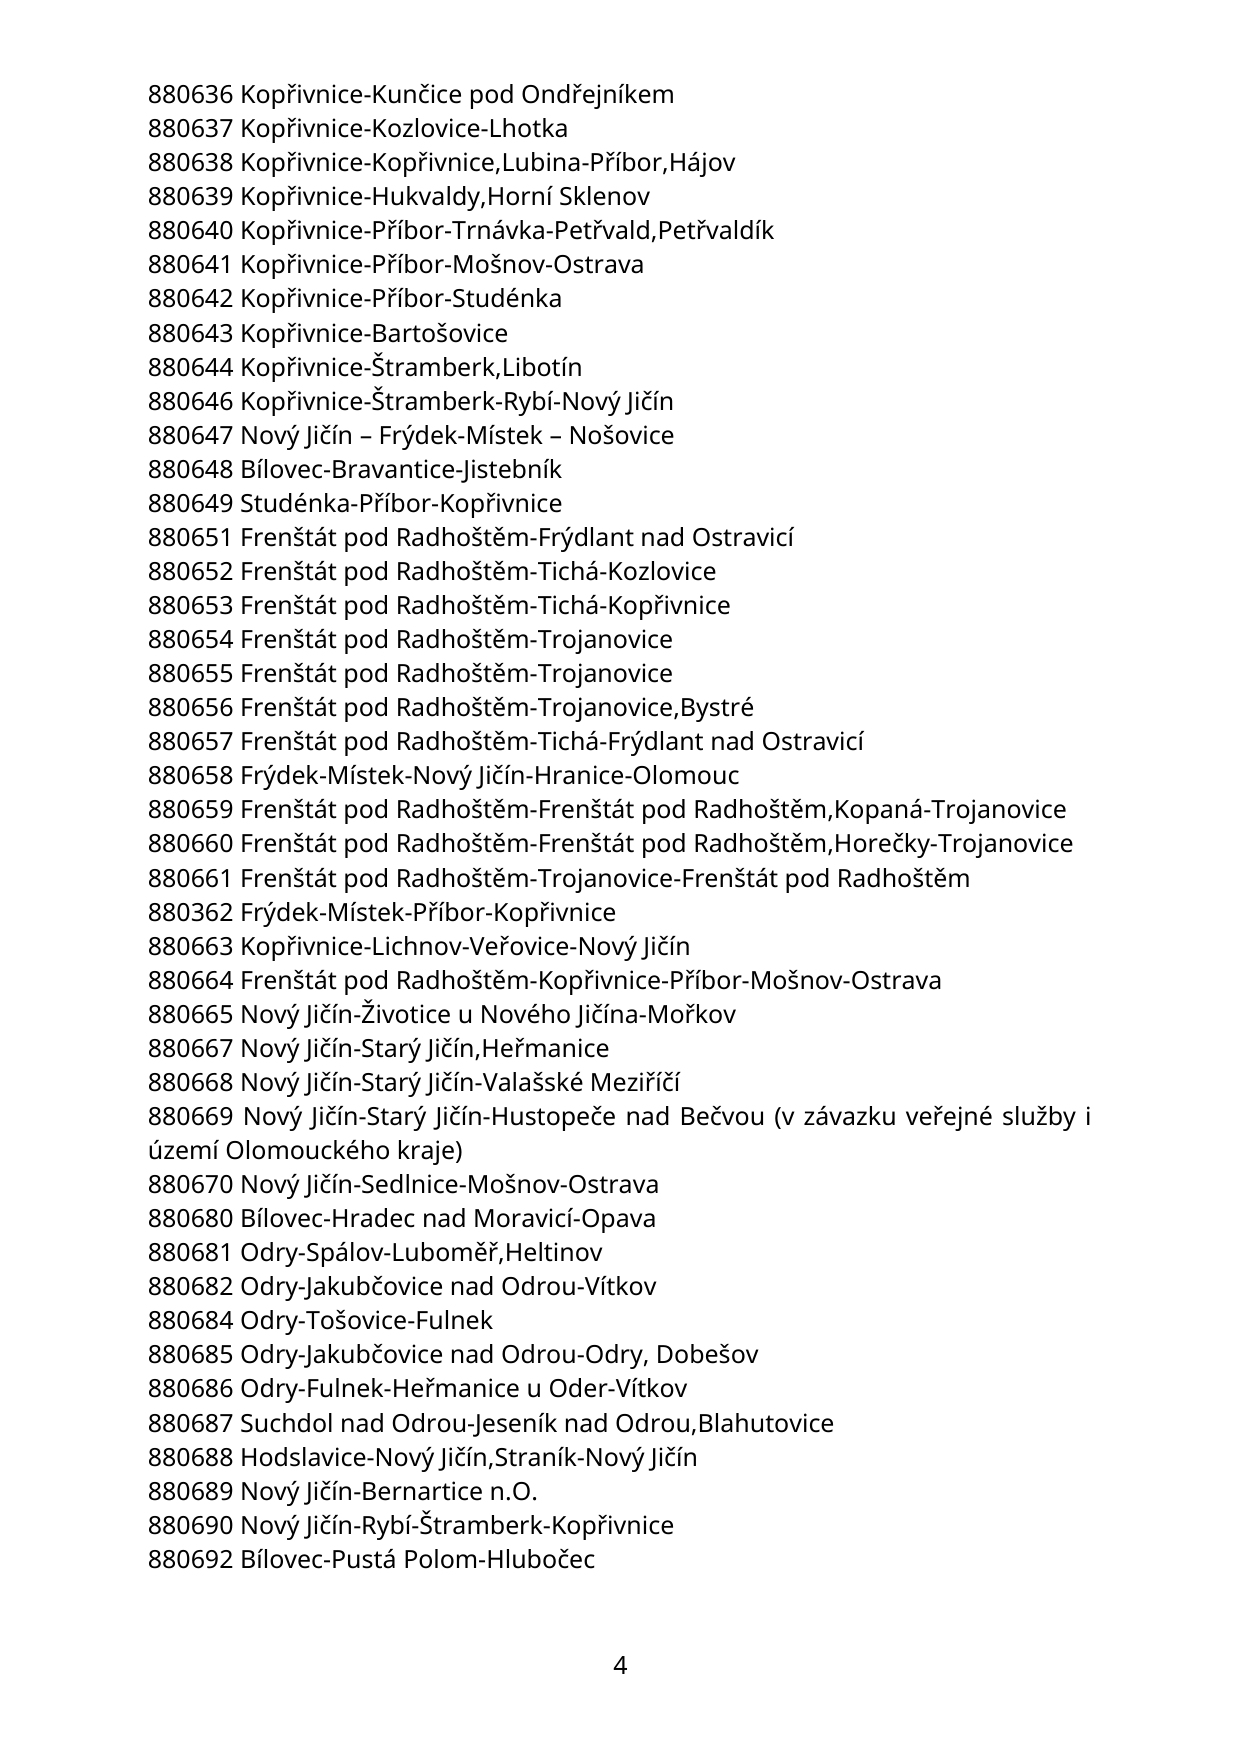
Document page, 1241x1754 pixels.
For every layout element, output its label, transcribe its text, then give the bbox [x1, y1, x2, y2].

text Nový Jičín-Rybí-Štramberk-Kopřivnice [148, 1507, 1092, 1541]
text Kopřivnice-Hukvaldy,Horní Sklenov [148, 179, 1092, 213]
text Kopřivnice-Štramberk,Libotín [148, 349, 1092, 383]
text Odry-Spálov-Luboměř,Heltinov [148, 1235, 1092, 1269]
text 880664 Frenštát pod Radhoštěm-Kopřivnice-Příbor-Mošnov-Ostrava [148, 962, 1092, 996]
text Frenštát pod Radhoštěm-Frýdlant nad Ostravicí [148, 519, 1092, 554]
text 880663 Kopřivnice-Lichnov-Veřovice-Nový Jičín [148, 928, 1092, 962]
text Frýdek-Místek-Nový Jičín-Hranice-Olomouc [148, 758, 1092, 792]
text Frenštát pod Radhoštěm-Trojanovice-Frenštát pod Radhoštěm [148, 860, 1092, 894]
text Odry-Jakubčovice nad Odrou-Odry, Dobešov [148, 1337, 1092, 1371]
text Kopřivnice-Příbor-Studénka [148, 281, 1092, 315]
text Kopřivnice-Bartošovice [148, 315, 1092, 349]
text 880669 Nový Jičín-Starý Jičín-Hustopeče nad Bečvou (v závazku veřejné služby i území Olomouckého kraje) [148, 1099, 1092, 1167]
text Nový Jičín-Bernartice n.O. [148, 1473, 1092, 1507]
text Nový Jičín – Frýdek-Místek – Nošovice [148, 417, 1092, 451]
text Bílovec-Bravantice-Jistebník [148, 451, 1092, 486]
text Nový Jičín-Životice u Nového Jičína-Mořkov [148, 996, 1092, 1031]
text Odry-Fulnek-Heřmanice u Oder-Vítkov [148, 1371, 1092, 1405]
text Odry-Jakubčovice nad Odrou-Vítkov [148, 1269, 1092, 1303]
text Frenštát pod Radhoštěm-Tichá-Kopřivnice [148, 588, 1092, 622]
text Frenštát pod Radhoštěm-Tichá-Kozlovice [148, 554, 1092, 588]
text Suchdol nad Odrou-Jeseník nad Odrou,Blahutovice [148, 1405, 1092, 1439]
text Studénka-Příbor-Kopřivnice [148, 486, 1092, 519]
text Frenštát pod Radhoštěm-Tichá-Frýdlant nad Ostravicí [148, 724, 1092, 758]
text Kopřivnice-Kozlovice-Lhotka [148, 111, 1092, 145]
text Nový Jičín-Starý Jičín,Heřmanice [148, 1031, 1092, 1064]
text Frenštát pod Radhoštěm-Trojanovice,Bystré [148, 690, 1092, 724]
text Frenštát pod Radhoštěm-Frenštát pod Radhoštěm,Horečky-Trojanovice [148, 826, 1092, 860]
text Frenštát pod Radhoštěm-Frenštát pod Radhoštěm,Kopaná-Trojanovice [148, 792, 1092, 826]
text Nový Jičín-Starý Jičín-Valašské Meziříčí [148, 1064, 1092, 1099]
text Kopřivnice-Příbor-Trnávka-Petřvald,Petřvaldík [148, 213, 1092, 247]
text Kopřivnice-Příbor-Mošnov-Ostrava [148, 247, 1092, 281]
text Bílovec-Hradec nad Moravicí-Opava [148, 1201, 1092, 1235]
text Hodslavice-Nový Jičín,Straník-Nový Jičín [148, 1439, 1092, 1473]
text Frenštát pod Radhoštěm-Trojanovice [148, 622, 1092, 656]
text Kopřivnice-Štramberk-Rybí-Nový Jičín [148, 383, 1092, 417]
text Kopřivnice-Kopřivnice,Lubina-Příbor,Hájov [148, 145, 1092, 179]
text Kopřivnice-Kunčice pod Ondřejníkem [148, 77, 1092, 111]
text Frenštát pod Radhoštěm-Trojanovice [148, 656, 1092, 690]
text 880670 Nový Jičín-Sedlnice-Mošnov-Ostrava [148, 1167, 1092, 1201]
text Bílovec-Pustá Polom-Hlubočec [148, 1541, 1092, 1576]
text 880362 Frýdek-Místek-Příbor-Kopřivnice [148, 894, 1092, 928]
text Odry-Tošovice-Fulnek [148, 1303, 1092, 1337]
